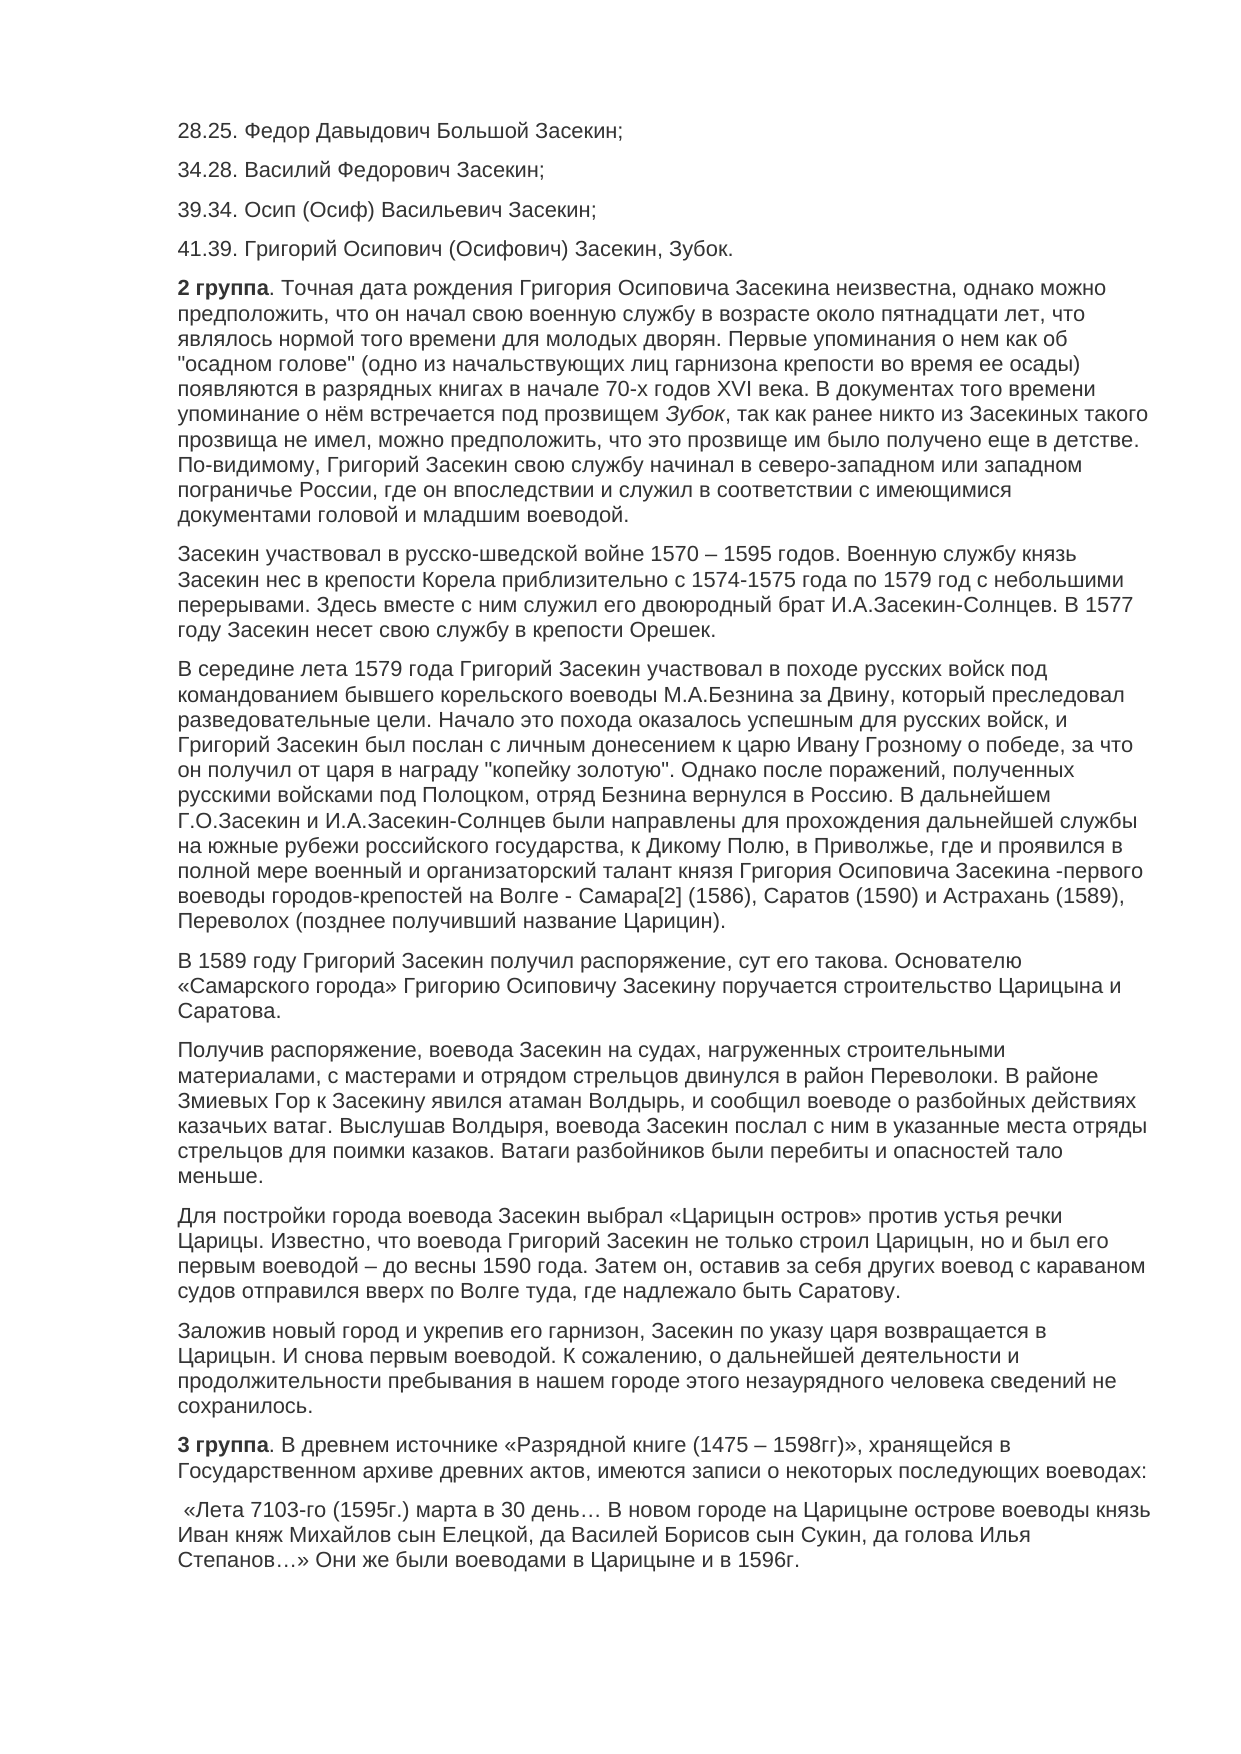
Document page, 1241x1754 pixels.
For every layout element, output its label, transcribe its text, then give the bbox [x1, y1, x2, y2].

text В середине лета 1579 года Григорий Засекин участвовал в походе русских войск под командованием бывшего корельского воеводы М.А.Безнина за Двину, который преследовал разведовательные цели. Начало это похода оказалось успешным для русских войск, и Григорий Засекин был послан с личным донесением к царю Ивану Грозному о победе, за что он получил от царя в награду "копейку золотую". Однако после поражений, полученных русскими войсками под Полоцком, отряд Безнина вернулся в Россию. В дальнейшем Г.О.Засекин и И.А.Засекин-Солнцев были направлены для прохождения дальнейшей службы на южные рубежи российского государства, к Дикому Полю, в Приволжье, где и проявился в полной мере военный и организаторский талант князя Григория Осиповича Засекина -первого воеводы городов-крепостей на Волге - Самара[2] (1586), Саратов (1590) и Астрахань (1589), Переволох (позднее получивший название Царицин). [177, 656, 1152, 933]
text Заложив новый город и укрепив его гарнизон, Засекин по указу царя возвращается в Царицын. И снова первым воеводой. К сожалению, о дальнейшей деятельности и продолжительности пребывания в нашем городе этого незаурядного человека сведений не сохранилось. [177, 1317, 1152, 1418]
text 28.25. Федор Давыдович Большой Засекин; [177, 118, 1152, 143]
text 3 группа. В древнем источнике «Разрядной книге (1475 – 1598гг)», хранящейся в Государственном архиве древних актов, имеются записи о некоторых последующих воеводах: [177, 1432, 1152, 1483]
text 2 группа. Точная дата рождения Григория Осиповича Засекина неизвестна, однако можно предположить, что он начал свою военную службу в возрасте около пятнадцати лет, что являлось нормой того времени для молодых дворян. Первые упоминания о нем как об "осадном голове" (одно из начальствующих лиц гарнизона крепости во время ее осады) появляются в разрядных книгах в начале 70-х годов XVI века. В документах того времени упоминание о нём встречается под прозвищем Зубок, так как ранее никто из Засекиных такого прозвища не имел, можно предположить, что это прозвище им было получено еще в детстве. По-видимому, Григорий Засекин свою службу начинал в северо-западном или западном пограничье России, где он впоследствии и служил в соответствии с имеющимися документами головой и младшим воеводой. [177, 275, 1152, 527]
text «Лета 7103-го (1595г.) марта в 30 день… В новом городе на Царицыне острове воеводы князь Иван княж Михайлов сын Елецкой, да Василей Борисов сын Сукин, да голова Илья Степанов…» Они же были воеводами в Царицыне и в 1596г. [177, 1497, 1152, 1572]
text Засекин участвовал в русско-шведской войне 1570 – 1595 годов. Военную службу князь Засекин нес в крепости Корела приблизительно с 1574-1575 года по 1579 год с небольшими перерывами. Здесь вместе с ним служил его двоюродный брат И.А.Засекин-Солнцев. В 1577 году Засекин несет свою службу в крепости Орешек. [177, 541, 1152, 642]
text В 1589 году Григорий Засекин получил распоряжение, сут его такова. Основателю «Самарского города» Григорию Осиповичу Засекину поручается строительство Царицына и Саратова. [177, 948, 1152, 1023]
text Для постройки города воевода Засекин выбрал «Царицын остров» против устья речки Царицы. Известно, что воевода Григорий Засекин не только строил Царицын, но и был его первым воеводой – до весны 1590 года. Затем он, оставив за себя других воевод с караваном судов отправился вверх по Волге туда, где надлежало быть Саратову. [177, 1203, 1152, 1303]
text 41.39. Григорий Осипович (Осифович) Засекин, Зубок. [177, 236, 1152, 261]
text 39.34. Осип (Осиф) Васильевич Засекин; [177, 197, 1152, 222]
text Получив распоряжение, воевода Засекин на судах, нагруженных строительными материалами, с мастерами и отрядом стрельцов двинулся в район Переволоки. В районе Змиевых Гор к Засекину явился атаман Волдырь, и сообщил воеводе о разбойных действиях казачьих ватаг. Выслушав Волдыря, воевода Засекин послал с ним в указанные места отряды стрельцов для поимки казаков. Ватаги разбойников были перебиты и опасностей тало меньше. [177, 1037, 1152, 1188]
text 34.28. Василий Федорович Засекин; [177, 157, 1152, 183]
